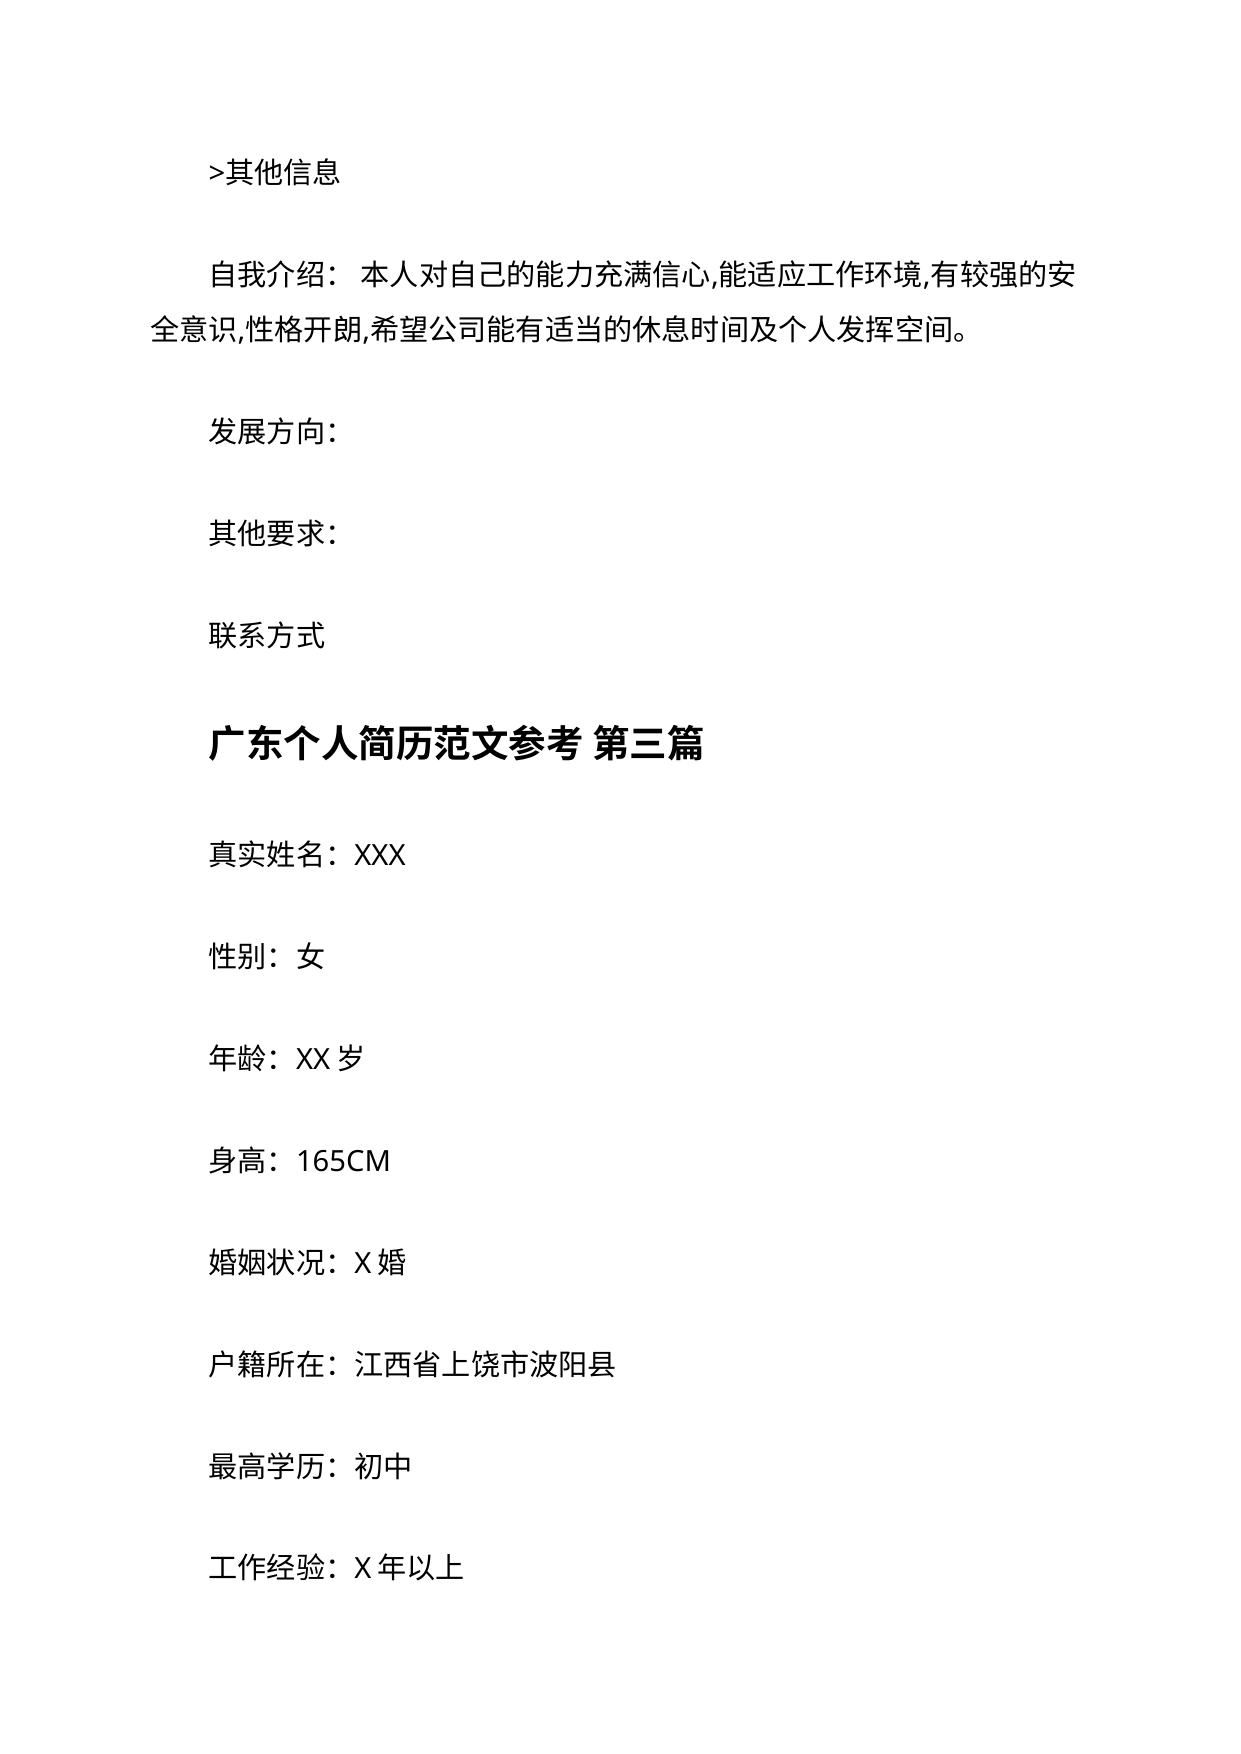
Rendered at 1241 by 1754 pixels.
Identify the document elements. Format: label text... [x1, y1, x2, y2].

text 工作经验：X年以上 [150, 1545, 1090, 1587]
text 最高学历：初中 [150, 1443, 1090, 1485]
text 自我介绍： 本人对自己的能力充满信心,能适应工作环境,有较强的安全意识,性格开朗,希望公司能有适当的休息时间及个人发挥空间。 [150, 252, 1090, 349]
text 性别：女 [150, 934, 1090, 976]
text 广东个人简历范文参考 第三篇 [150, 714, 1090, 768]
text 联系方式 [150, 612, 1090, 655]
text 婚姻状况：X婚 [150, 1239, 1090, 1282]
text 发展方向： [150, 409, 1090, 451]
text 其他要求： [150, 511, 1090, 553]
text 户籍所在：江西省上饶市波阳县 [150, 1341, 1090, 1384]
text 身高：165CM [150, 1137, 1090, 1180]
text >其他信息 [150, 150, 1090, 192]
text 年龄：XX岁 [150, 1035, 1090, 1078]
text 真实姓名：XXX [150, 832, 1090, 874]
